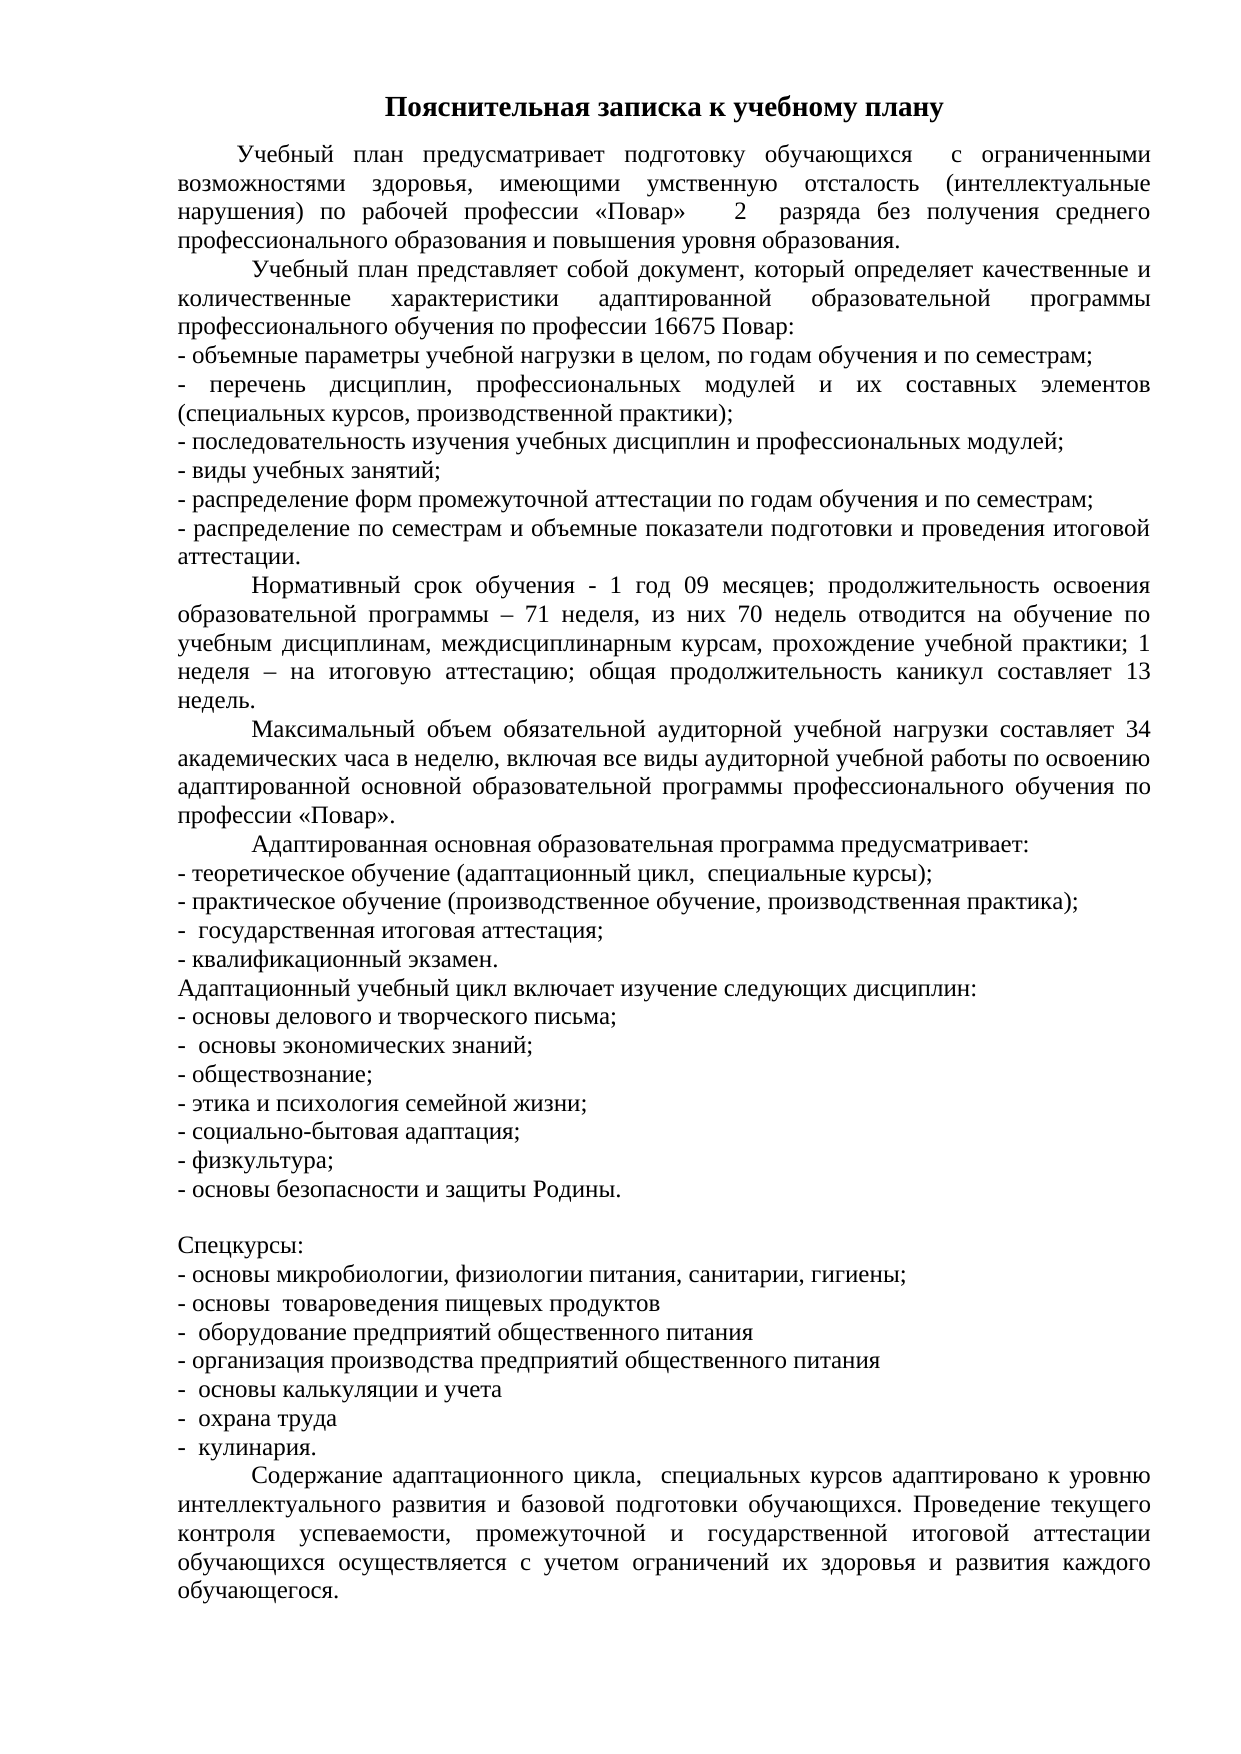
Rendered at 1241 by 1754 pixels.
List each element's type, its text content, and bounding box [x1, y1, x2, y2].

text - основы товароведения пищевых продуктов [177, 1288, 1152, 1317]
text - объемные параметры учебной нагрузки в целом, по годам обучения и по семестрам; [177, 340, 1152, 369]
text - квалификационный экзамен. [177, 944, 1152, 973]
text - теоретическое обучение (адаптационный цикл, специальные курсы); [177, 858, 1152, 886]
text - охрана труда [177, 1403, 1152, 1432]
text - практическое обучение (производственное обучение, производственная практика); [177, 886, 1152, 915]
text - физкультура; [177, 1145, 1152, 1174]
text Нормативный срок обучения - 1 год 09 месяцев; продолжительность освоения образовательной программы – 71 неделя, из них 70 недель отводится на обучение по учебным дисциплинам, междисциплинарным курсам, прохождение учебной практики; 1 неделя – на итоговую аттестацию; общая продолжительность каникул составляет 13 недель. [177, 570, 1152, 714]
text - основы безопасности и защиты Родины. [177, 1174, 1152, 1203]
text - перечень дисциплин, профессиональных модулей и их составных элементов (специальных курсов, производственной практики); [177, 369, 1152, 426]
text Адаптированная основная образовательная программа предусматривает: [177, 829, 1152, 858]
text Максимальный объем обязательной аудиторной учебной нагрузки составляет 34 академических часа в неделю, включая все виды аудиторной учебной работы по освоению адаптированной основной образовательной программы профессионального обучения по профессии «Повар». [177, 714, 1152, 829]
text - социально-бытовая адаптация; [177, 1116, 1152, 1145]
text - обществознание; [177, 1059, 1152, 1088]
text Адаптационный учебный цикл включает изучение следующих дисциплин: [177, 973, 1152, 1001]
text - государственная итоговая аттестация; [177, 915, 1152, 944]
text Учебный план представляет собой документ, который определяет качественные и количественные характеристики адаптированной образовательной программы профессионального обучения по профессии 16675 Повар: [177, 254, 1152, 340]
text - основы экономических знаний; [177, 1030, 1152, 1059]
text - основы делового и творческого письма; [177, 1001, 1152, 1030]
text Содержание адаптационного цикла, специальных курсов адаптировано к уровню интеллектуального развития и базовой подготовки обучающихся. Проведение текущего контроля успеваемости, промежуточной и государственной итоговой аттестации обучающихся осуществляется с учетом ограничений их здоровья и развития каждого обучающегося. [177, 1461, 1152, 1604]
text - виды учебных занятий; [177, 455, 1152, 484]
text - основы микробиологии, физиологии питания, санитарии, гигиены; [177, 1259, 1152, 1288]
text - оборудование предприятий общественного питания [177, 1317, 1152, 1346]
text - организация производства предприятий общественного питания [177, 1346, 1152, 1374]
text - распределение форм промежуточной аттестации по годам обучения и по семестрам; [177, 484, 1152, 513]
text - этика и психология семейной жизни; [177, 1088, 1152, 1116]
text - основы калькуляции и учета [177, 1374, 1152, 1403]
text Учебный план предусматривает подготовку обучающихся с ограниченными возможностями здоровья, имеющими умственную отсталость (интеллектуальные нарушения) по рабочей профессии «Повар» 2 разряда без получения среднего профессионального образования и повышения уровня образования. [177, 139, 1152, 254]
text Спецкурсы: [177, 1231, 1152, 1259]
text - последовательность изучения учебных дисциплин и профессиональных модулей; [177, 426, 1152, 455]
text - кулинария. [177, 1432, 1152, 1461]
text - распределение по семестрам и объемные показатели подготовки и проведения итоговой аттестации. [177, 513, 1152, 570]
text Пояснительная записка к учебному плану [177, 89, 1152, 122]
